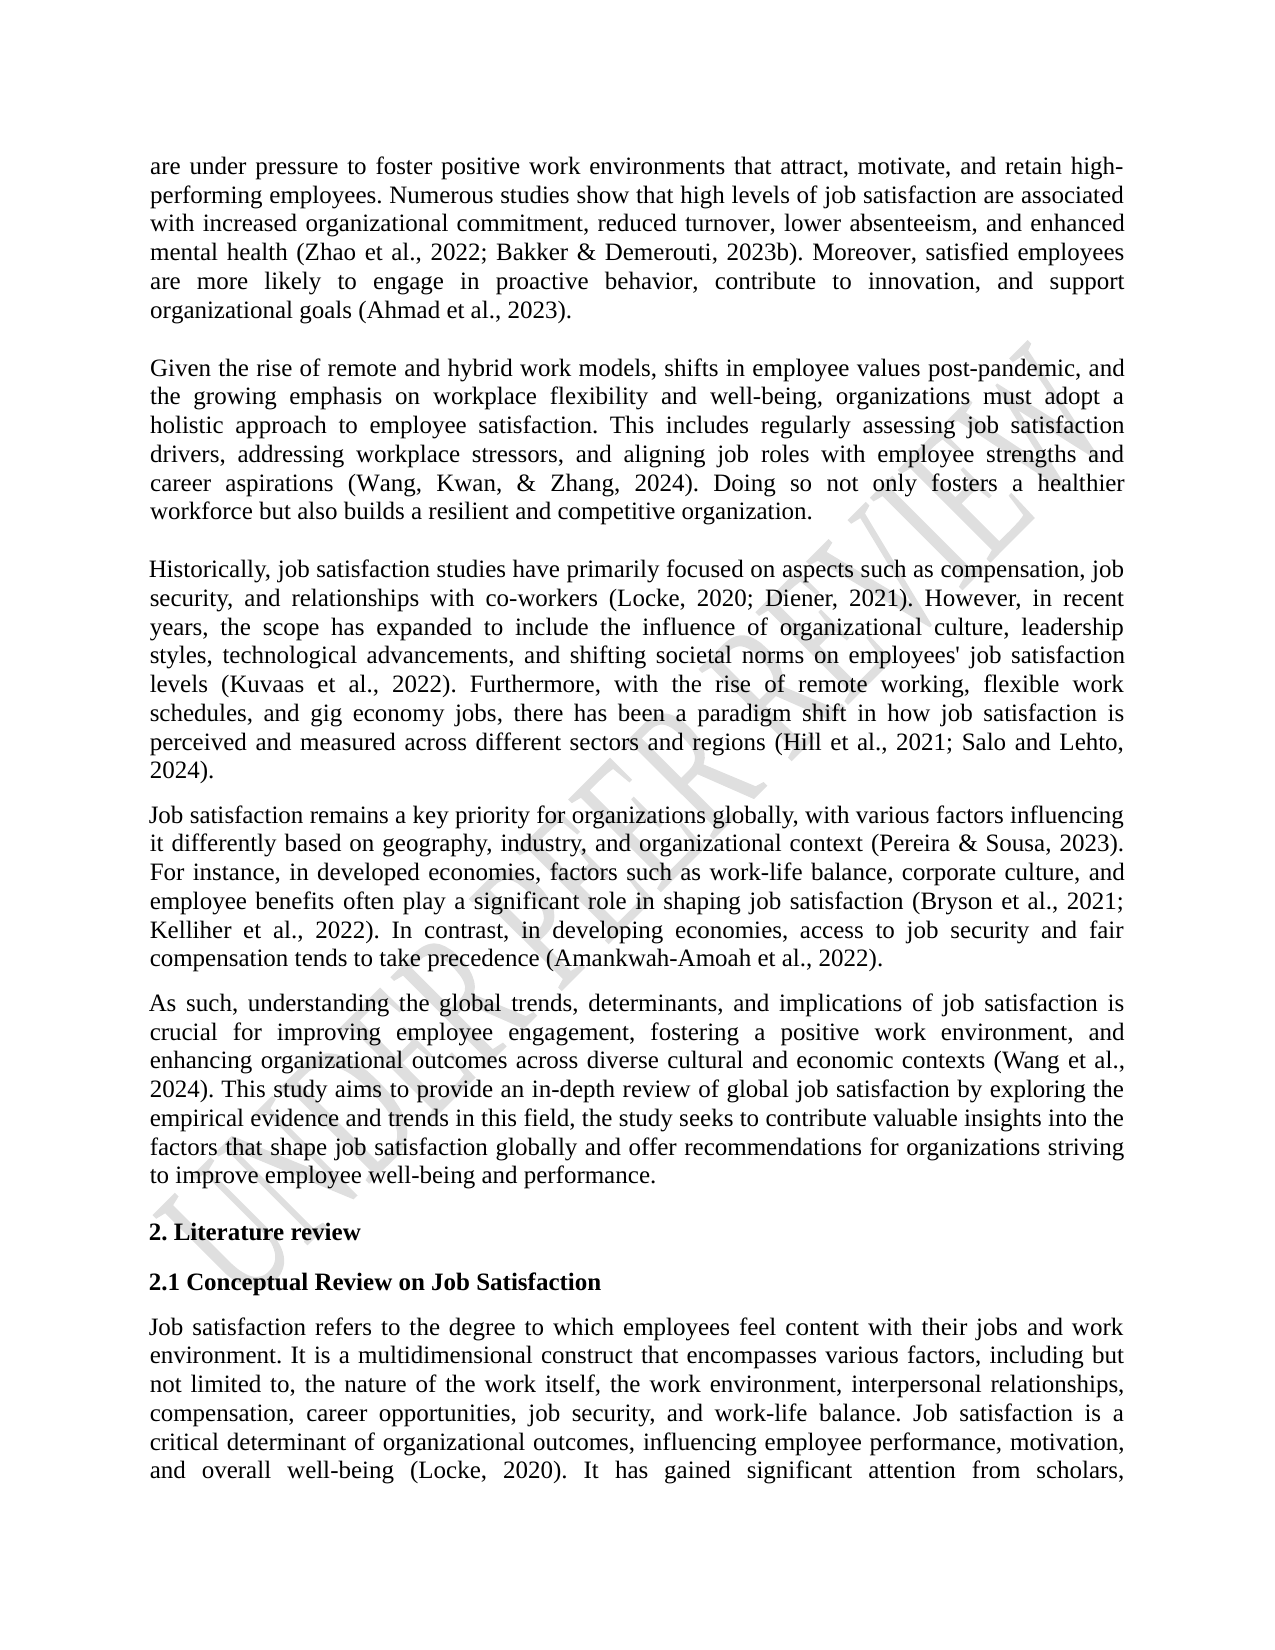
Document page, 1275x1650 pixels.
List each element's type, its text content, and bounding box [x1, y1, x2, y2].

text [148, 1312, 1125, 1484]
text Historically, job satisfaction studies have primarily focused on aspects such as compensation, job security, and relationships with co-workers (Locke, 2020; Diener, 2021). However, in recent years, the scope has expanded to include the influence of organizational culture, leadership styles, technological advancements, and shifting societal norms on employees' job satisfaction levels (Kuvaas et al., 2022). Furthermore, with the rise of remote working, flexible work schedules, and gig economy jobs, there has been a paradigm shift in how job satisfaction is perceived and measured across different sectors and regions (Hill et al., 2021; Salo and Lehto, 2024). [148, 554, 1125, 784]
text As such, understanding the global trends, determinants, and implications of job satisfaction is crucial for improving employee engagement, fostering a positive work environment, and enhancing organizational outcomes across diverse cultural and economic contexts (Wang et al., 2024). This study aims to provide an in-depth review of global job satisfaction by exploring the empirical evidence and trends in this field, the study seeks to contribute valuable insights into the factors that shape job satisfaction globally and offer recommendations for organizations striving to improve employee well-being and performance. [148, 988, 1125, 1189]
text Given the rise of remote and hybrid work models, shifts in employee values post-pandemic, and the growing emphasis on workplace flexibility and well-being, organizations must adopt a holistic approach to employee satisfaction. This includes regularly assessing job satisfaction drivers, addressing workplace stressors, and aligning job roles with employee strengths and career aspirations (Wang, Kwan, & Zhang, 2024). Doing so not only fosters a healthier workforce but also builds a resilient and competitive organization. [150, 353, 1125, 525]
text Job satisfaction remains a key priority for organizations globally, with various factors influencing it differently based on geography, industry, and organizational context (Pereira & Sousa, 2023). For instance, in developed economies, factors such as work-life balance, corporate culture, and employee benefits often play a significant role in shaping job satisfaction (Bryson et al., 2021; Kelliher et al., 2022). In contrast, in developing economies, access to job security and fair compensation tends to take precedence (Amankwah-Amoah et al., 2022). [148, 800, 1125, 972]
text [150, 151, 1125, 323]
subtitle 2.1 Conceptual Review on Job Satisfaction [148, 1267, 1125, 1296]
subtitle 2. Literature review [148, 1217, 1125, 1246]
